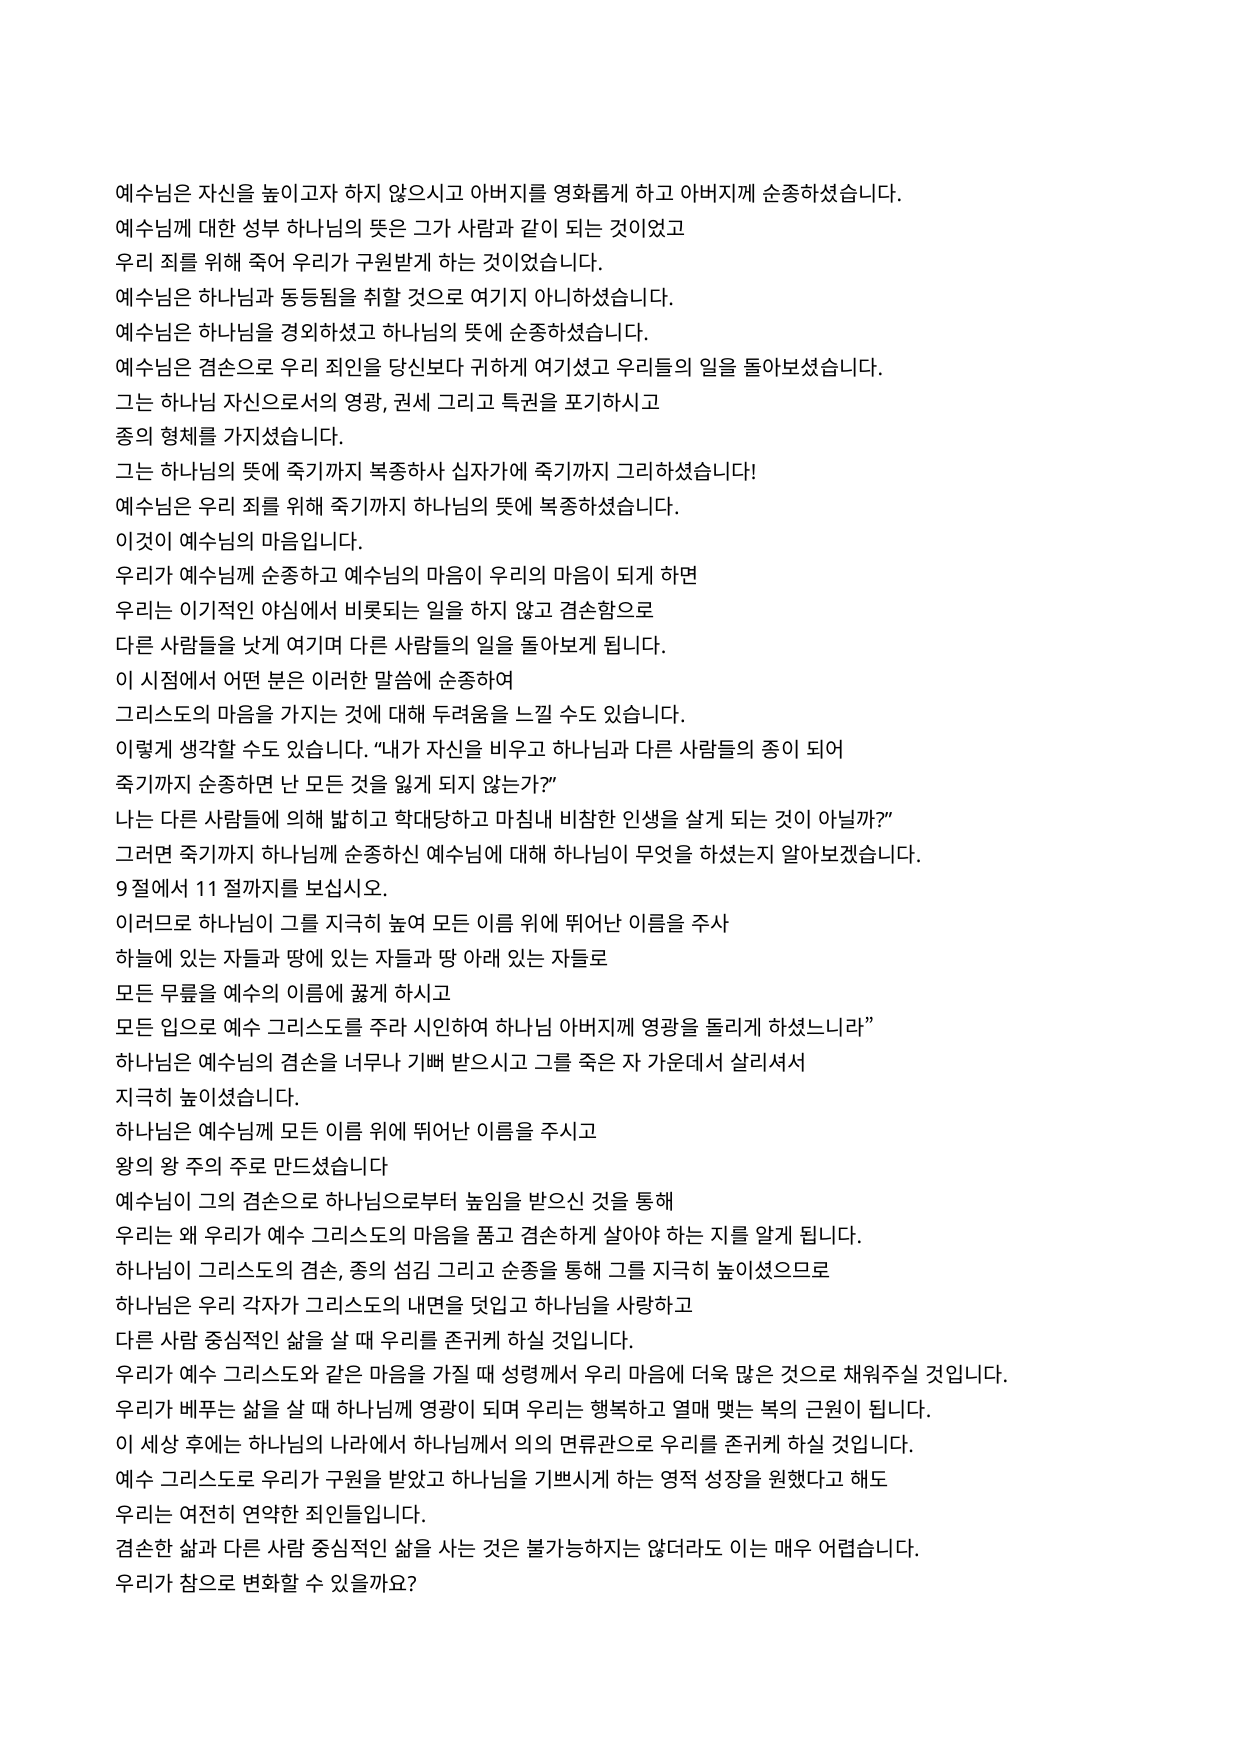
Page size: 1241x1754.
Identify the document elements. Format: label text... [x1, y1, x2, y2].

text 모든 입으로 예수 그리스도를 주라 시인하여 하나님 아버지께 영광을 돌리게 하셨느니라” [116, 1011, 1125, 1042]
text 우리는 여전히 연약한 죄인들입니다. [116, 1498, 1125, 1528]
text 하나님이 그리스도의 겸손, 종의 섬김 그리고 순종을 통해 그를 지극히 높이셨으므로 [116, 1254, 1125, 1285]
text 왕의 왕 주의 주로 만드셨습니다 [116, 1150, 1125, 1181]
text 지극히 높이셨습니다. [116, 1081, 1125, 1111]
text 다른 사람 중심적인 삶을 살 때 우리를 존귀케 하실 것입니다. [116, 1324, 1125, 1354]
text 우리가 참으로 변화할 수 있을까요? [116, 1567, 1125, 1598]
text 예수 그리스도로 우리가 구원을 받았고 하나님을 기쁘시게 하는 영적 성장을 원했다고 해도 [116, 1463, 1125, 1493]
text 우리는 왜 우리가 예수 그리스도의 마음을 품고 겸손하게 살아야 하는 지를 알게 됩니다. [116, 1220, 1125, 1250]
text 이 세상 후에는 하나님의 나라에서 하나님께서 의의 면류관으로 우리를 존귀케 하실 것입니다. [116, 1428, 1125, 1459]
text 이것이 예수님의 마음입니다. [116, 525, 1125, 555]
text 하나님은 예수님의 겸손을 너무나 기뻐 받으시고 그를 죽은 자 가운데서 살리셔서 [116, 1046, 1125, 1076]
text 예수님께 대한 성부 하나님의 뜻은 그가 사람과 같이 되는 것이었고 [116, 212, 1125, 242]
text 하늘에 있는 자들과 땅에 있는 자들과 땅 아래 있는 자들로 [116, 942, 1125, 972]
text 이 시점에서 어떤 분은 이러한 말씀에 순종하여 [116, 664, 1125, 694]
text 이러므로 하나님이 그를 지극히 높여 모든 이름 위에 뛰어난 이름을 주사 [116, 907, 1125, 938]
text 그는 하나님의 뜻에 죽기까지 복종하사 십자가에 죽기까지 그리하셨습니다! [116, 455, 1125, 486]
text 나는 다른 사람들에 의해 밟히고 학대당하고 마침내 비참한 인생을 살게 되는 것이 아닐까?” [116, 803, 1125, 833]
text 우리가 베푸는 삶을 살 때 하나님께 영광이 되며 우리는 행복하고 열매 맺는 복의 근원이 됩니다. [116, 1393, 1125, 1424]
text 종의 형체를 가지셨습니다. [116, 421, 1125, 451]
text 예수님은 하나님과 동등됨을 취할 것으로 여기지 아니하셨습니다. [116, 281, 1125, 312]
text 우리가 예수님께 순종하고 예수님의 마음이 우리의 마음이 되게 하면 [116, 560, 1125, 590]
text 예수님이 그의 겸손으로 하나님으로부터 높임을 받으신 것을 통해 [116, 1185, 1125, 1215]
text 그러면 죽기까지 하나님께 순종하신 예수님에 대해 하나님이 무엇을 하셨는지 알아보겠습니다. [116, 838, 1125, 868]
text 겸손한 삶과 다른 사람 중심적인 삶을 사는 것은 불가능하지는 않더라도 이는 매우 어렵습니다. [116, 1533, 1125, 1563]
text 모든 무릎을 예수의 이름에 꿇게 하시고 [116, 977, 1125, 1007]
text 9절에서 11절까지를 보십시오. [116, 873, 1125, 903]
text 우리가 예수 그리스도와 같은 마음을 가질 때 성령께서 우리 마음에 더욱 많은 것으로 채워주실 것입니다. [116, 1359, 1125, 1389]
text 우리 죄를 위해 죽어 우리가 구원받게 하는 것이었습니다. [116, 247, 1125, 277]
text 그는 하나님 자신으로서의 영광, 권세 그리고 특권을 포기하시고 [116, 386, 1125, 416]
text 예수님은 우리 죄를 위해 죽기까지 하나님의 뜻에 복종하셨습니다. [116, 490, 1125, 521]
text 이렇게 생각할 수도 있습니다. “내가 자신을 비우고 하나님과 다른 사람들의 종이 되어 [116, 733, 1125, 764]
text 하나님은 우리 각자가 그리스도의 내면을 덧입고 하나님을 사랑하고 [116, 1289, 1125, 1319]
text 그리스도의 마음을 가지는 것에 대해 두려움을 느낄 수도 있습니다. [116, 699, 1125, 729]
text 다른 사람들을 낫게 여기며 다른 사람들의 일을 돌아보게 됩니다. [116, 629, 1125, 659]
text 우리는 이기적인 야심에서 비롯되는 일을 하지 않고 겸손함으로 [116, 594, 1125, 625]
text 예수님은 하나님을 경외하셨고 하나님의 뜻에 순종하셨습니다. [116, 316, 1125, 347]
text 죽기까지 순종하면 난 모든 것을 잃게 되지 않는가?” [116, 768, 1125, 798]
text 예수님은 겸손으로 우리 죄인을 당신보다 귀하게 여기셨고 우리들의 일을 돌아보셨습니다. [116, 351, 1125, 381]
text 예수님은 자신을 높이고자 하지 않으시고 아버지를 영화롭게 하고 아버지께 순종하셨습니다. [116, 177, 1125, 207]
text 하나님은 예수님께 모든 이름 위에 뛰어난 이름을 주시고 [116, 1116, 1125, 1146]
